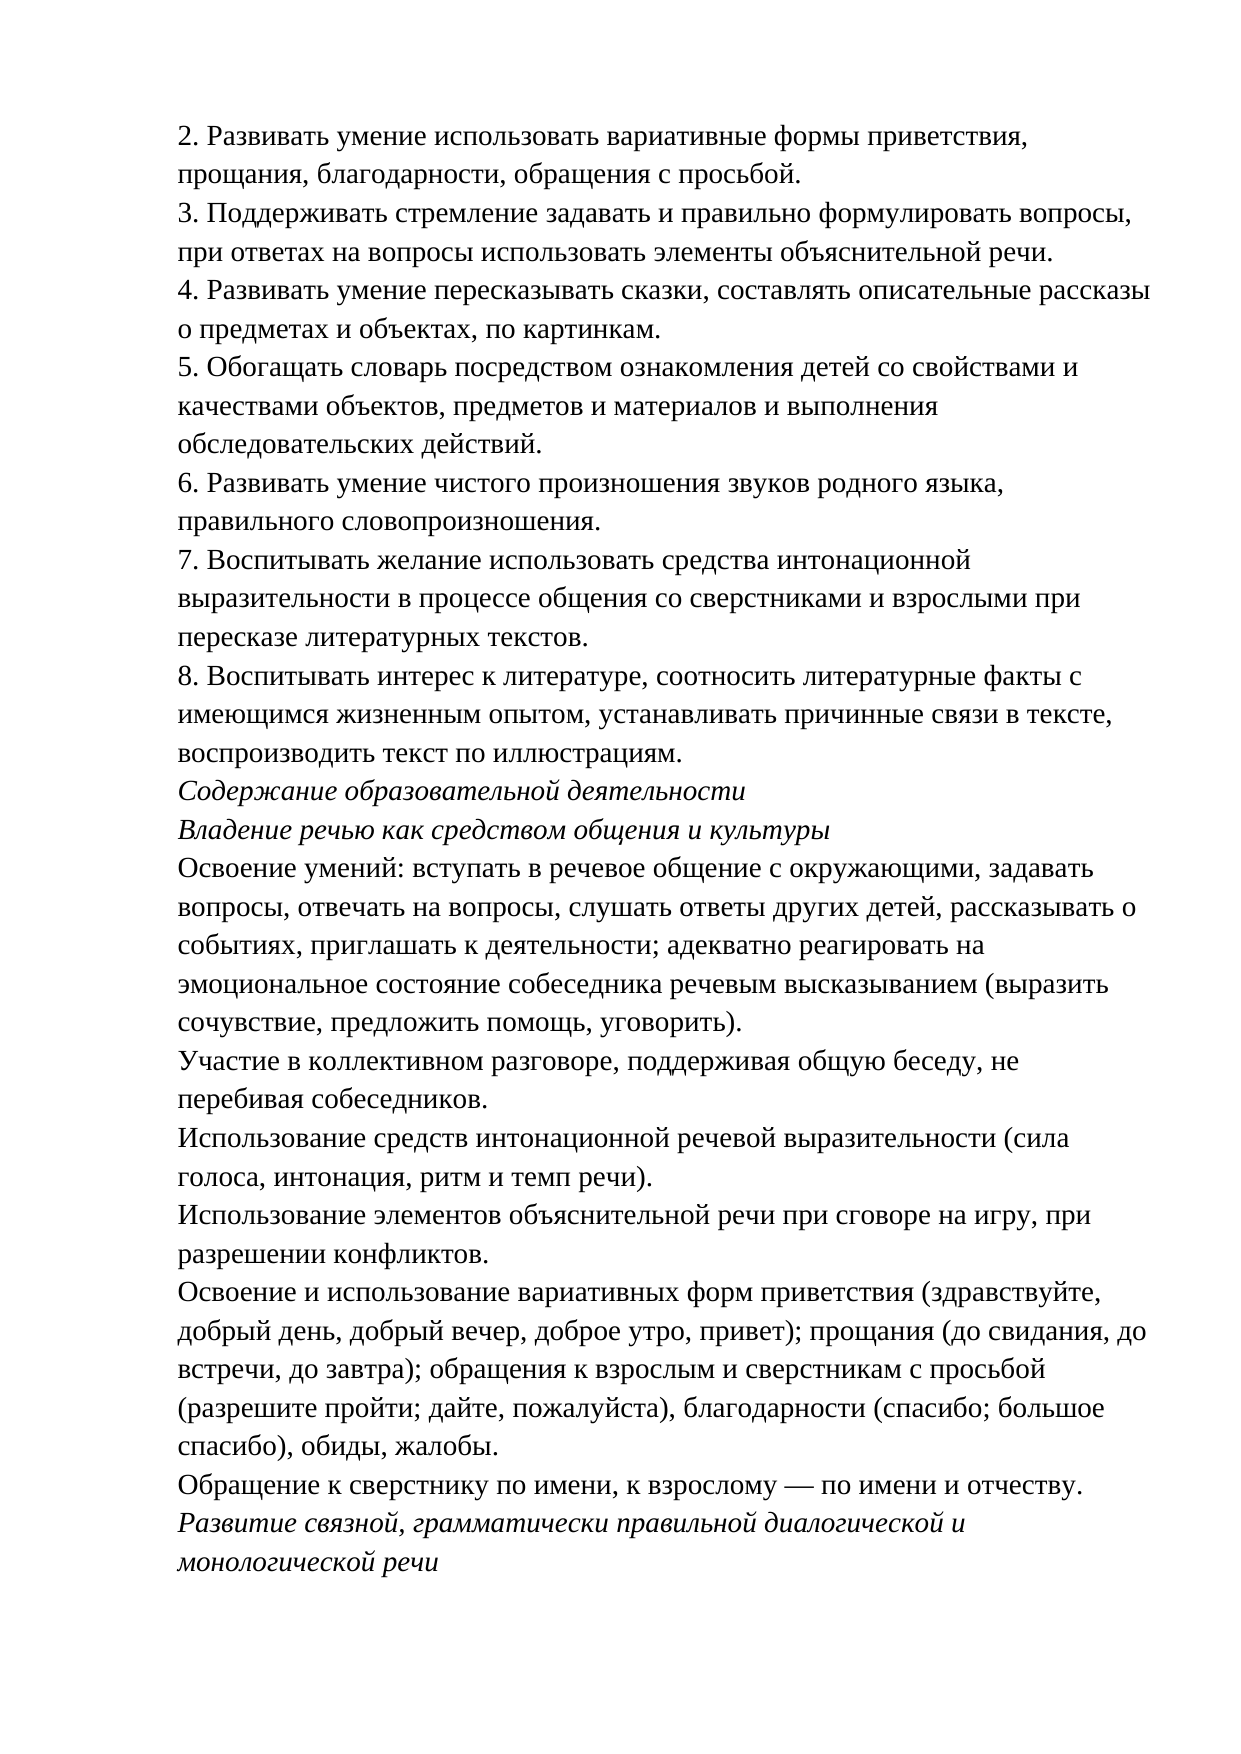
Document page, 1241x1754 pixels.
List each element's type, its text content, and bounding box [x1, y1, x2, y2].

text Владение речью как средством общения и культуры [177, 812, 1152, 845]
text Содержание образовательной деятельности [177, 773, 1152, 807]
text 3. Поддерживать стремление задавать и правильно формулировать вопросы, при ответах на вопросы использовать элементы объяснительной речи. [177, 195, 1152, 267]
text Использование средств интонационной речевой выразительности (сила голоса, интонация, ритм и темп речи). [177, 1120, 1152, 1192]
text 6. Развивать умение чистого произношения звуков родного языка, правильного словопроизношения. [177, 465, 1152, 537]
text Освоение умений: вступать в речевое общение с окружающими, задавать вопросы, отвечать на вопросы, слушать ответы других детей, рассказывать о событиях, приглашать к деятельности; адекватно реагировать на эмоциональное состояние собеседника речевым высказыванием (выразить сочувствие, предложить помощь, уговорить). [177, 850, 1152, 1038]
text Освоение и использование вариативных форм приветствия (здравствуйте, добрый день, добрый вечер, доброе утро, привет); прощания (до свидания, до встречи, до завтра); обращения к взрослым и сверстникам с просьбой (разрешите пройти; дайте, пожалуйста), благодарности (спасибо; большое спасибо), обиды, жалобы. [177, 1274, 1152, 1462]
text Использование элементов объяснительной речи при сговоре на игру, при разрешении конфликтов. [177, 1197, 1152, 1269]
text 4. Развивать умение пересказывать сказки, составлять описательные рассказы о предметах и объектах, по картинкам. [177, 272, 1152, 344]
text 5. Обогащать словарь посредством ознакомления детей со свойствами и качествами объектов, предметов и материалов и выполнения обследовательских действий. [177, 349, 1152, 460]
text 7. Воспитывать желание использовать средства интонационной выразительности в процессе общения со сверстниками и взрослыми при пересказе литературных текстов. [177, 542, 1152, 653]
text Участие в коллективном разговоре, поддерживая общую беседу, не перебивая собеседников. [177, 1043, 1152, 1115]
text Развитие связной, грамматически правильной диалогической и монологической речи [177, 1506, 1152, 1578]
text 8. Воспитывать интерес к литературе, соотносить литературные факты с имеющимся жизненным опытом, устанавливать причинные связи в тексте, воспроизводить текст по иллюстрациям. [177, 658, 1152, 768]
text Обращение к сверстнику по имени, к взрослому — по имени и отчеству. [177, 1467, 1152, 1501]
text 2. Развивать умение использовать вариативные формы приветствия, прощания, благодарности, обращения с просьбой. [177, 118, 1152, 190]
